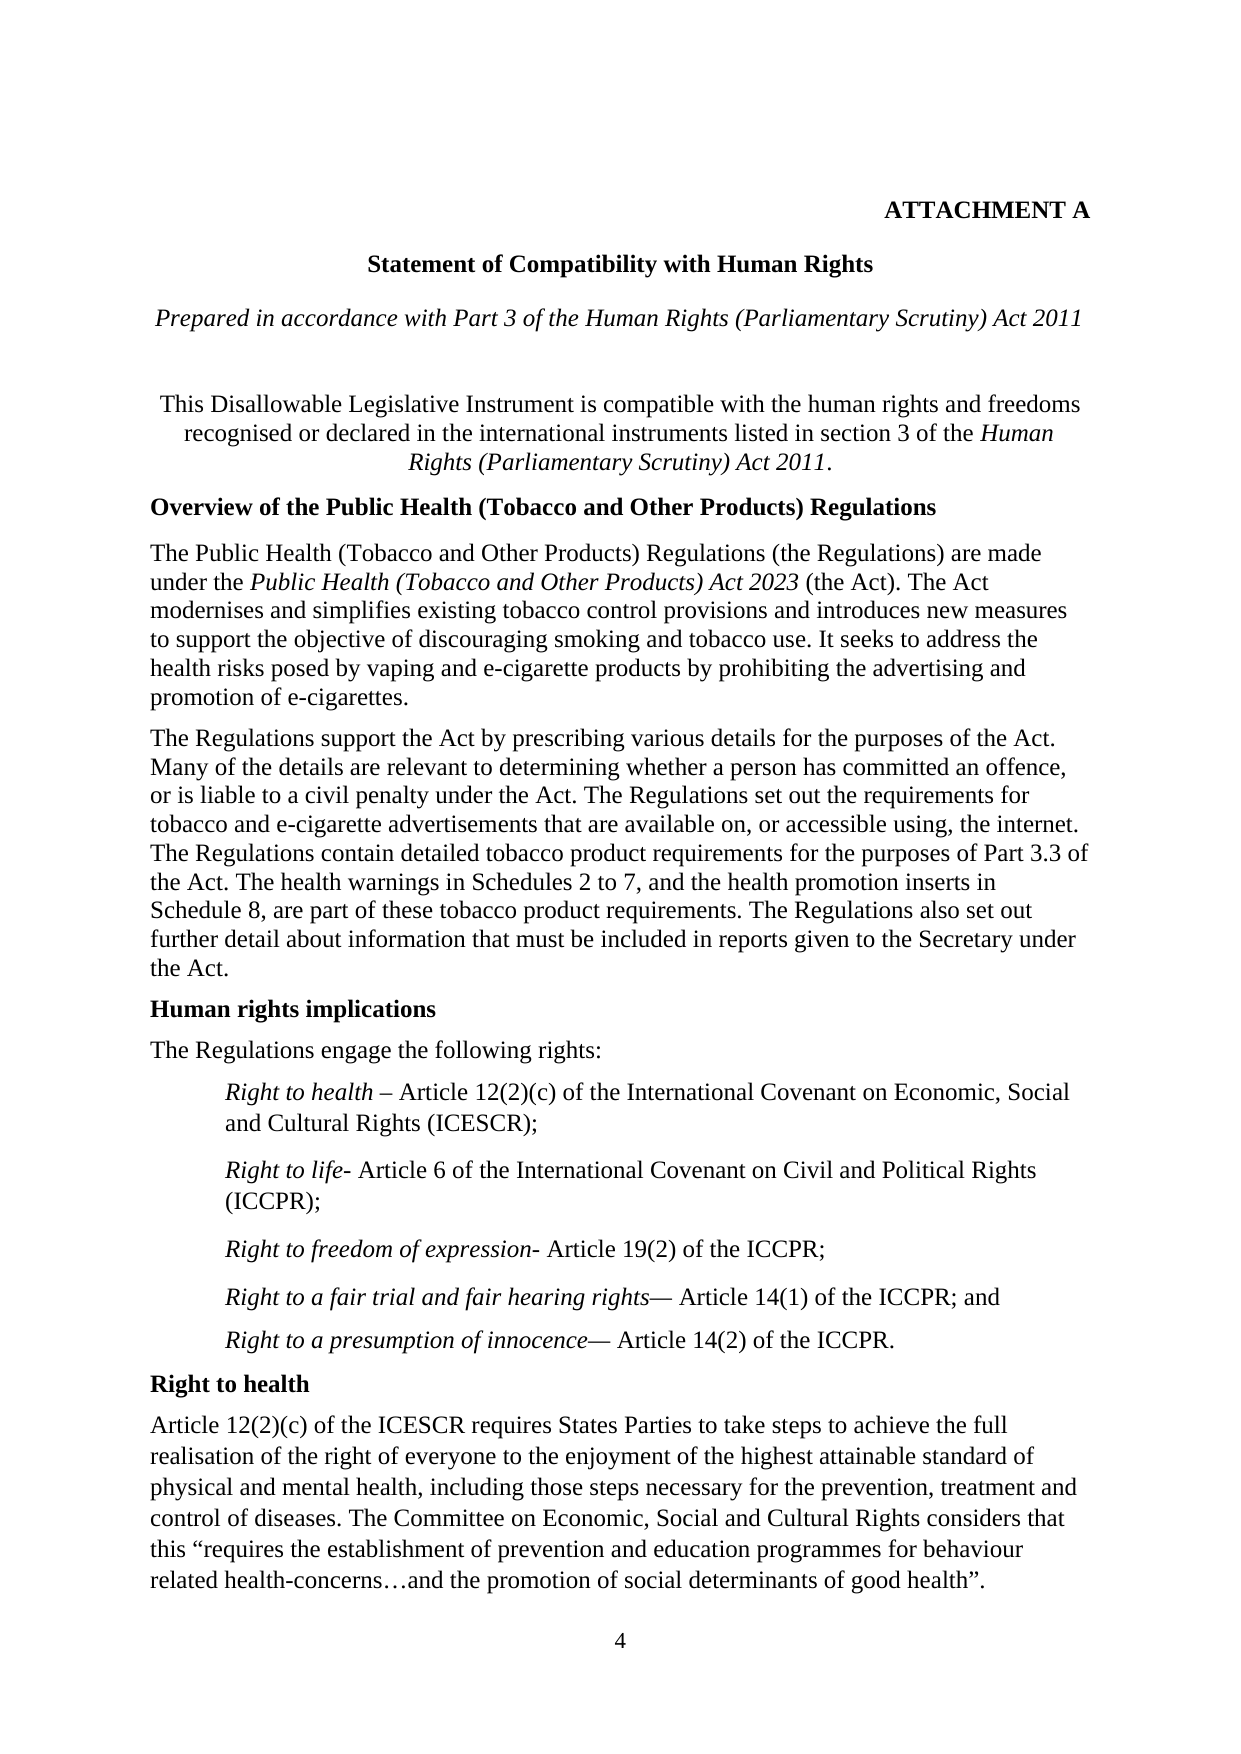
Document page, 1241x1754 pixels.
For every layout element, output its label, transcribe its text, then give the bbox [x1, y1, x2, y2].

text Right to a fair trial and fair hearing rights— Article 14(1) of the ICCPR; and [225, 1282, 1090, 1311]
text Right to freedom of expression- Article 19(2) of the ICCPR; [150, 1234, 1090, 1263]
text Statement of Compatibility with Human Rights [150, 249, 1090, 278]
text Overview of the Public Health (Tobacco and Other Products) Regulations [150, 492, 1090, 521]
text Right to a presumption of innocence— Article 14(2) of the ICCPR. [225, 1325, 1090, 1354]
text The Public Health (Tobacco and Other Products) Regulations (the Regulations) are made under the Public Health (Tobacco and Other Products) Act 2023 (the Act). The Act modernises and simplifies existing tobacco control provisions and introduces new measures to support the objective of discouraging smoking and tobacco use. It seeks to address the health risks posed by vaping and e-cigarette products by prohibiting the advertising and promotion of e-cigarettes. [150, 538, 1090, 710]
text Right to health [150, 1369, 1090, 1398]
text This Disallowable Legislative Instrument is compatible with the human rights and freedoms recognised or declared in the international instruments listed in section 3 of the Human Rights (Parliamentary Scrutiny) Act 2011. [150, 389, 1090, 476]
text Article 12(2)(c) of the ICESCR requires States Parties to take steps to achieve the full realisation of the right of everyone to the enjoyment of the highest attainable standard of physical and mental health, including those steps necessary for the prevention, treatment and control of diseases. The Committee on Economic, Social and Cultural Rights considers that this “requires the establishment of prevention and education programmes for behaviour related health-concerns…and the promotion of social determinants of good health”. [150, 1410, 1090, 1594]
text The Regulations support the Act by prescribing various details for the purposes of the Act. Many of the details are relevant to determining whether a person has committed an offence, or is liable to a civil penalty under the Act. The Regulations set out the requirements for tobacco and e-cigarette advertisements that are available on, or accessible using, the internet. The Regulations contain detailed tobacco product requirements for the purposes of Part 3.3 of the Act. The health warnings in Schedules 2 to 7, and the health promotion inserts in Schedule 8, are part of these tobacco product requirements. The Regulations also set out further detail about information that must be included in reports given to the Secretary under the Act. [150, 723, 1090, 982]
text Human rights implications [150, 994, 1090, 1023]
text Right to health – Article 12(2)(c) of the International Covenant on Economic, Social and Cultural Rights (ICESCR); [225, 1077, 1090, 1136]
text Prepared in accordance with Part 3 of the Human Rights (Parliamentary Scrutiny) Act 2011 [150, 303, 1090, 332]
text Right to life- Article 6 of the International Covenant on Civil and Political Rights (ICCPR); [225, 1155, 1090, 1215]
text ATTACHMENT A [150, 195, 1090, 224]
text The Regulations engage the following rights: [150, 1035, 1090, 1064]
